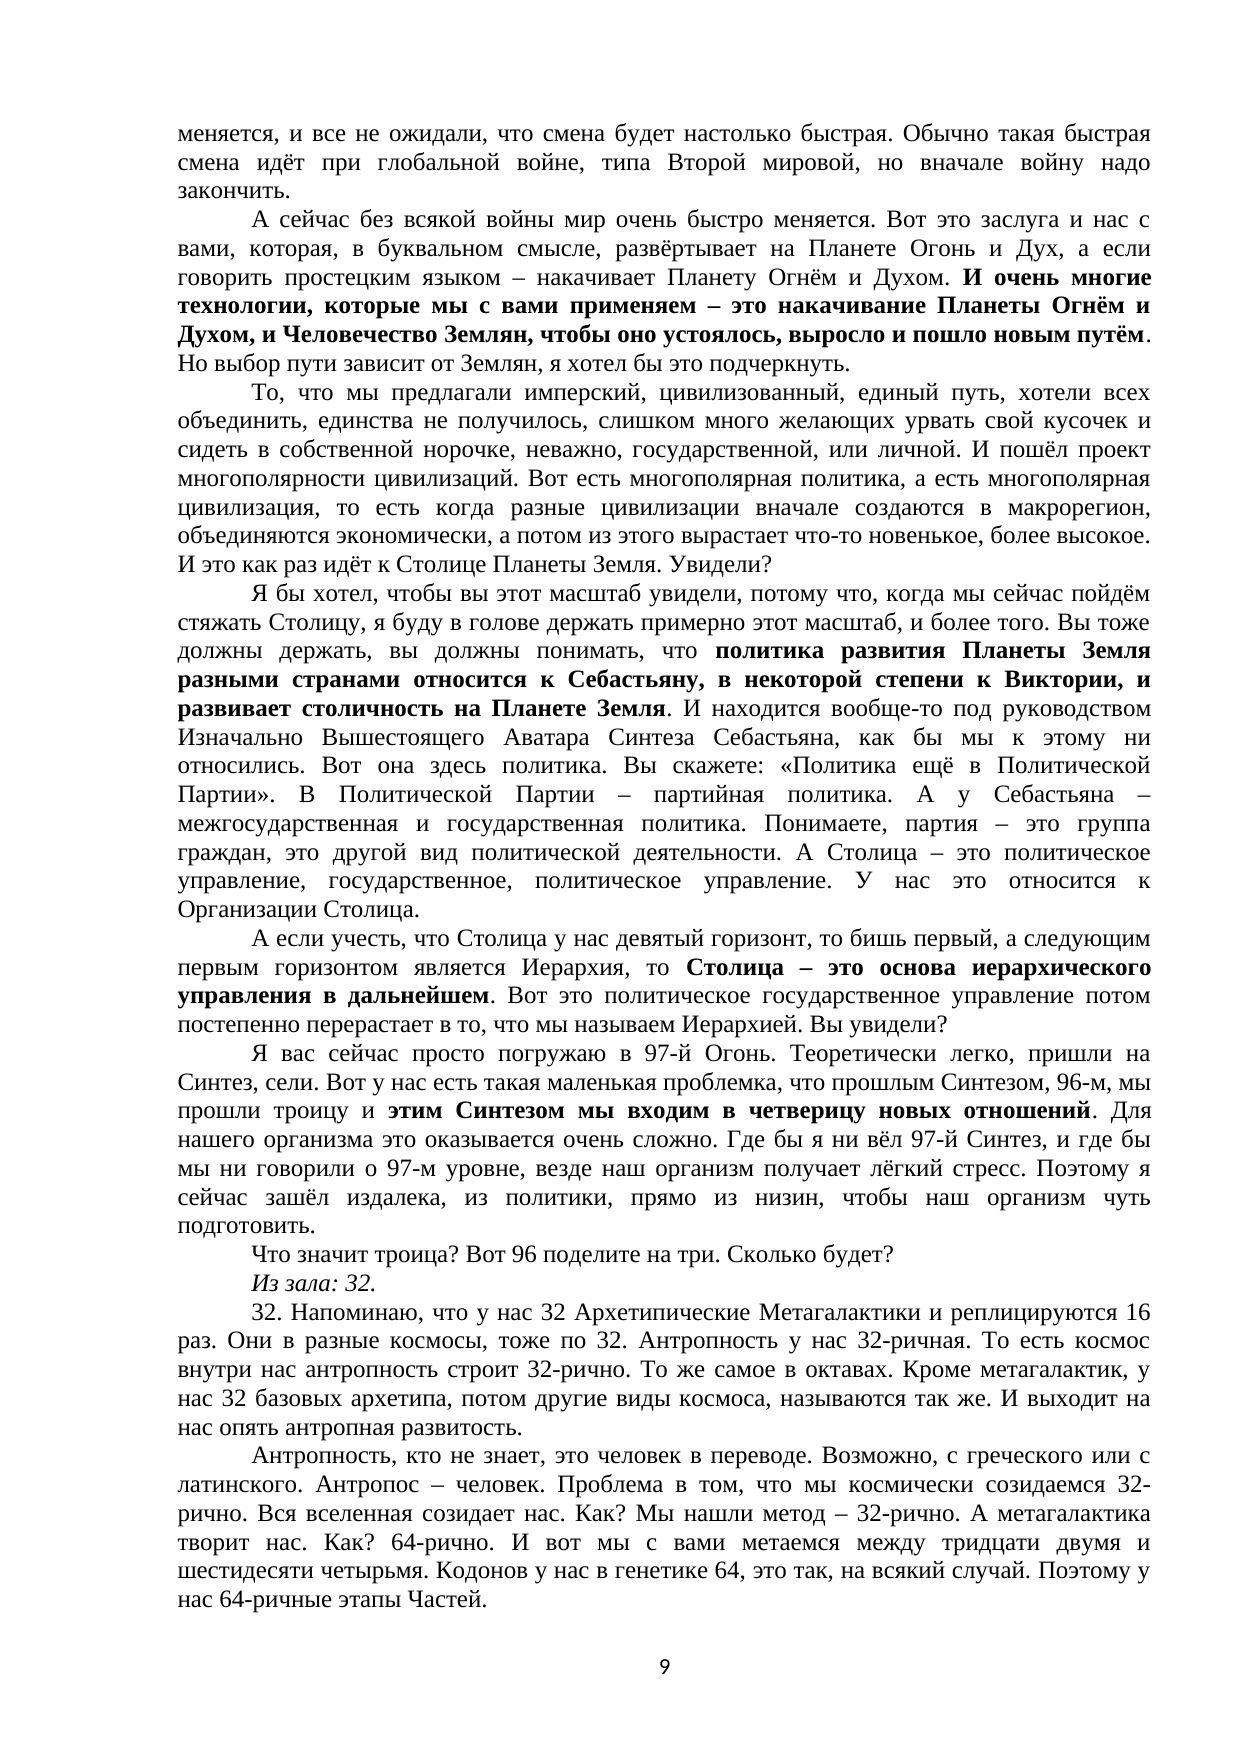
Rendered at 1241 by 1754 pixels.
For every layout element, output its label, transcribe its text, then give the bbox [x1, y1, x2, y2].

text А если учесть, что Столица у нас девятый горизонт, то бишь первый, а следующим первым горизонтом является Иерархия, то Столица – это основа иерархического управления в дальнейшем. Вот это политическое государственное управление потом постепенно перерастает в то, что мы называем Иерархией. Вы увидели? [177, 923, 1152, 1038]
text Антропность, кто не знает, это человек в переводе. Возможно, с греческого или с латинского. Антропос – человек. Проблема в том, что мы космически созидаемся 32-рично. Вся вселенная созидает нас. Как? Мы нашли метод – 32-рично. А метагалактика творит нас. Как? 64-рично. И вот мы с вами метаемся между тридцати двумя и шестидесяти четырьмя. Кодонов у нас в генетике 64, это так, на всякий случай. Поэтому у нас 64-ричные этапы Частей. [177, 1441, 1152, 1613]
text 32. Напоминаю, что у нас 32 Архетипические Метагалактики и реплицируются 16 раз. Они в разные космосы, тоже по 32. Антропность у нас 32-ричная. То есть космос внутри нас антропность строит 32-рично. То же самое в октавах. Кроме метагалактик, у нас 32 базовых архетипа, потом другие виды космоса, называются так же. И выходит на нас опять антропная развитость. [177, 1297, 1152, 1441]
text Из зала: 32. [177, 1268, 1152, 1297]
text Я бы хотел, чтобы вы этот масштаб увидели, потому что, когда мы сейчас пойдём стяжать Столицу, я буду в голове держать примерно этот масштаб, и более того. Вы тоже должны держать, вы должны понимать, что политика развития Планеты Земля разными странами относится к Себастьяну, в некоторой степени к Виктории, и развивает столичность на Планете Земля. И находится вообще-то под руководством Изначально Вышестоящего Аватара Синтеза Себастьяна, как бы мы к этому ни относились. Вот она здесь политика. Вы скажете: «Политика ещё в Политической Партии». В Политической Партии – партийная политика. А у Себастьяна – межгосударственная и государственная политика. Понимаете, партия – это группа граждан, это другой вид политической деятельности. А Столица – это политическое управление, государственное, политическое управление. У нас это относится к Организации Столица. [177, 578, 1152, 923]
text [177, 118, 1152, 204]
text Что значит троица? Вот 96 поделите на три. Сколько будет? [177, 1239, 1152, 1268]
text То, что мы предлагали имперский, цивилизованный, единый путь, хотели всех объединить, единства не получилось, слишком много желающих урвать свой кусочек и сидеть в собственной норочке, неважно, государственной, или личной. И пошёл проект многополярности цивилизаций. Вот есть многополярная политика, а есть многополярная цивилизация, то есть когда разные цивилизации вначале создаются в макрорегион, объединяются экономически, а потом из этого вырастает что-то новенькое, более высокое. И это как раз идёт к Столице Планеты Земля. Увидели? [177, 377, 1152, 578]
text Я вас сейчас просто погружаю в 97-й Огонь. Теоретически легко, пришли на Синтез, сели. Вот у нас есть такая маленькая проблемка, что прошлым Синтезом, 96-м, мы прошли троицу и этим Синтезом мы входим в четверицу новых отношений. Для нашего организма это оказывается очень сложно. Где бы я ни вёл 97-й Синтез, и где бы мы ни говорили о 97-м уровне, везде наш организм получает лёгкий стресс. Поэтому я сейчас зашёл издалека, из политики, прямо из низин, чтобы наш организм чуть подготовить. [177, 1038, 1152, 1239]
text А сейчас без всякой войны мир очень быстро меняется. Вот это заслуга и нас с вами, которая, в буквальном смысле, развёртывает на Планете Огонь и Дух, а если говорить простецким языком – накачивает Планету Огнём и Духом. И очень многие технологии, которые мы с вами применяем – это накачивание Планеты Огнём и Духом, и Человечество Землян, чтобы оно устоялось, выросло и пошло новым путём. Но выбор пути зависит от Землян, я хотел бы это подчеркнуть. [177, 204, 1152, 377]
